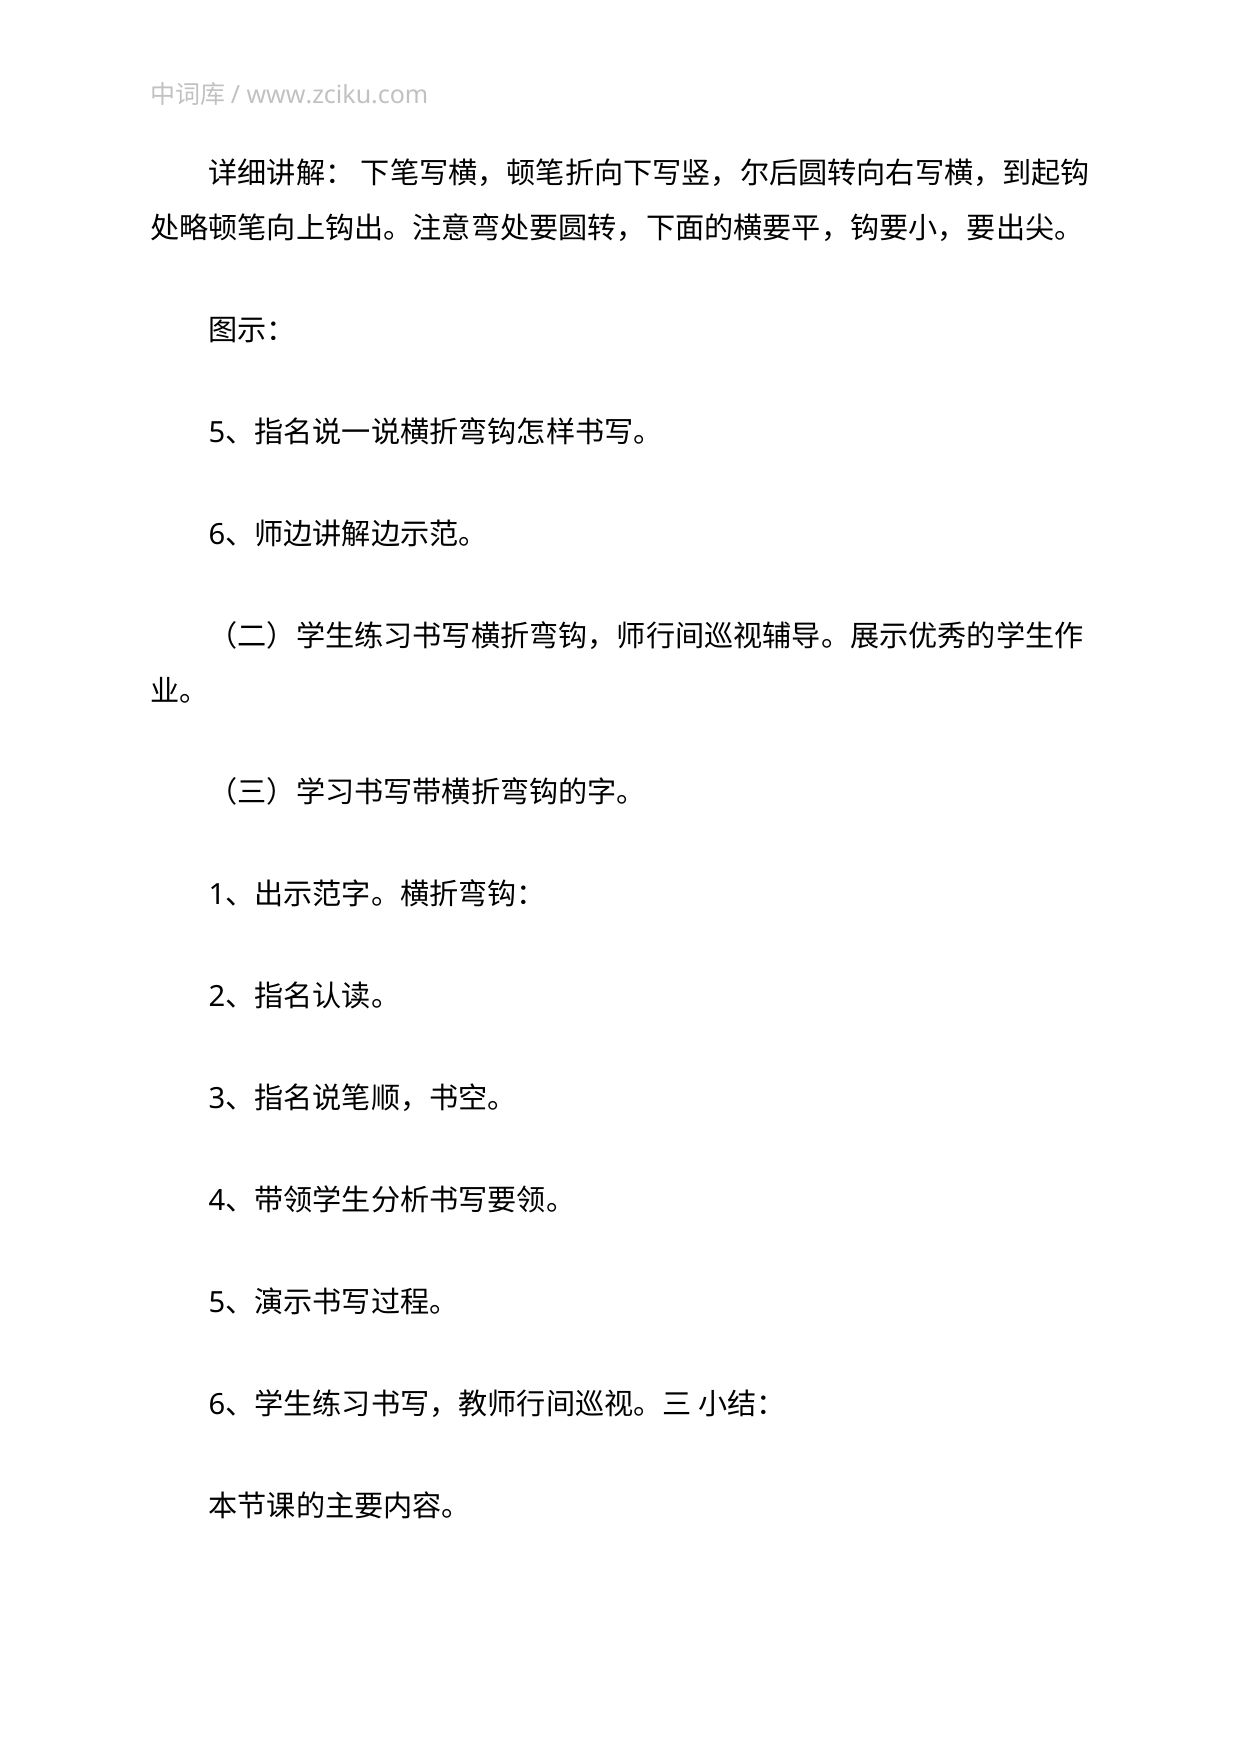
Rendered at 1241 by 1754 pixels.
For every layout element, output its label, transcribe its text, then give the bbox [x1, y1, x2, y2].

text 详细讲解： 下笔写横，顿笔折向下写竖，尔后圆转向右写横，到起钩处略顿笔向上钩出。注意弯处要圆转，下面的横要平，钩要小，要出尖。 [150, 150, 1090, 247]
text 5、指名说一说横折弯钩怎样书写。 [150, 408, 1090, 451]
text 2、指名认读。 [150, 973, 1090, 1015]
text 6、师边讲解边示范。 [150, 510, 1090, 553]
text 图示： [150, 307, 1090, 349]
text 4、带领学生分析书写要领。 [150, 1177, 1090, 1219]
text （二）学生练习书写横折弯钩，师行间巡视辅导。展示优秀的学生作业。 [150, 612, 1090, 709]
text 1、出示范字。横折弯钩： [150, 871, 1090, 913]
text 本节课的主要内容。 [150, 1483, 1090, 1525]
text 5、演示书写过程。 [150, 1279, 1090, 1321]
text 3、指名说笔顺，书空。 [150, 1075, 1090, 1117]
text 6、学生练习书写，教师行间巡视。三 小结： [150, 1381, 1090, 1423]
text （三）学习书写带横折弯钩的字。 [150, 769, 1090, 811]
